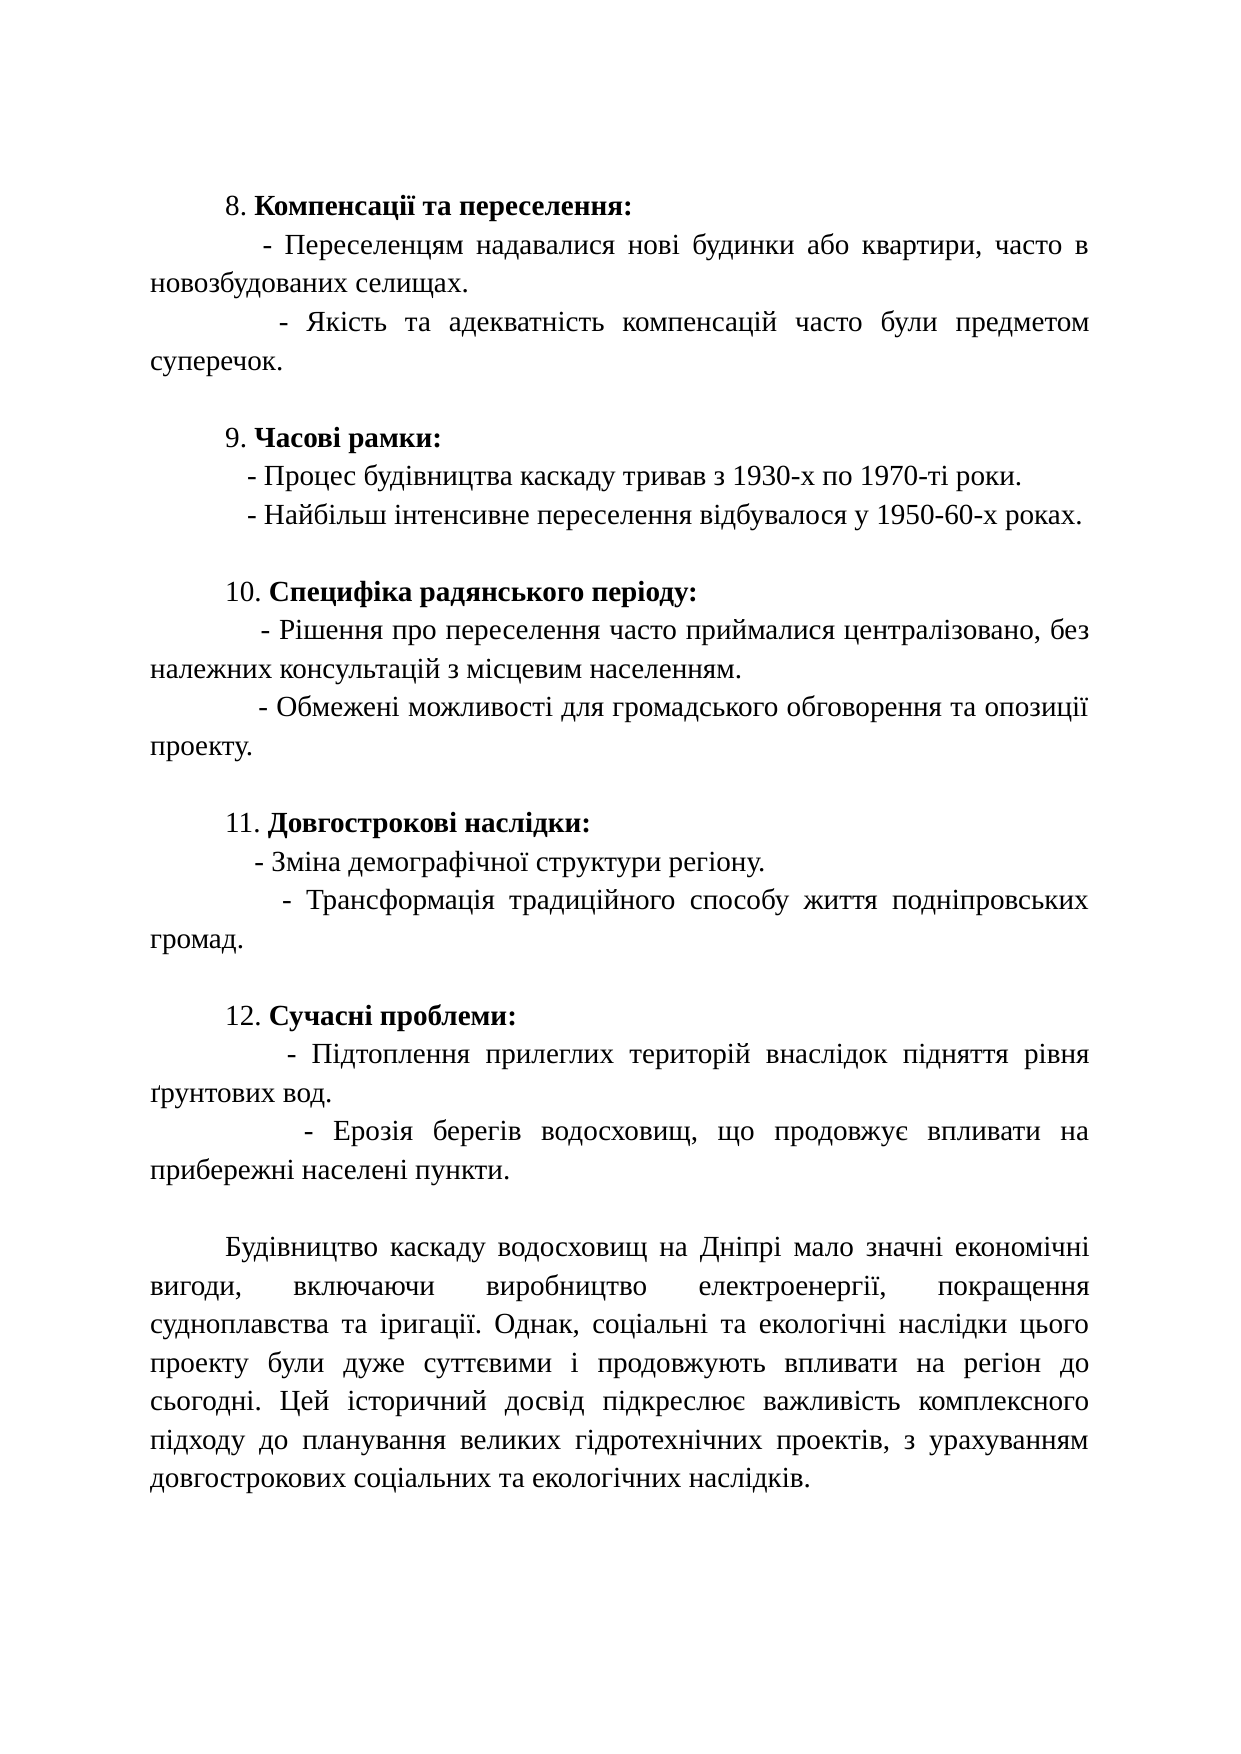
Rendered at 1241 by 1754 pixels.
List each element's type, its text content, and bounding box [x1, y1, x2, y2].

text - Переселенцям надавалися нові будинки або квартири, часто в новозбудованих селищах. [150, 227, 1090, 299]
text 9. Часові рамки: [150, 420, 1090, 453]
text - Підтоплення прилеглих територій внаслідок підняття рівня ґрунтових вод. [150, 1036, 1090, 1108]
text - Процес будівництва каскаду тривав з 1930-х по 1970-ті роки. [150, 458, 1090, 492]
text - Найбільш інтенсивне переселення відбувалося у 1950-60-х роках. [150, 497, 1090, 530]
text 10. Специфіка радянського періоду: [150, 574, 1090, 607]
text - Обмежені можливості для громадського обговорення та опозиції проекту. [150, 689, 1090, 762]
text - Трансформація традиційного способу життя подніпровських громад. [150, 882, 1090, 954]
text - Рішення про переселення часто приймалися централізовано, без належних консультацій з місцевим населенням. [150, 612, 1090, 684]
text 8. Компенсації та переселення: [150, 188, 1090, 222]
text 12. Сучасні проблеми: [150, 998, 1090, 1031]
text 11. Довгострокові наслідки: [150, 805, 1090, 839]
text Будівництво каскаду водосховищ на Дніпрі мало значні економічні вигоди, включаючи виробництво електроенергії, покращення судноплавства та іригації. Однак, соціальні та екологічні наслідки цього проекту були дуже суттєвими і продовжують впливати на регіон до сьогодні. Цей історичний досвід підкреслює важливість комплексного підходу до планування великих гідротехнічних проектів, з урахуванням довгострокових соціальних та екологічних наслідків. [150, 1229, 1090, 1494]
text - Зміна демографічної структури регіону. [150, 844, 1090, 877]
text - Ерозія берегів водосховищ, що продовжує впливати на прибережні населені пункти. [150, 1113, 1090, 1186]
text - Якість та адекватність компенсацій часто були предметом суперечок. [150, 304, 1090, 376]
